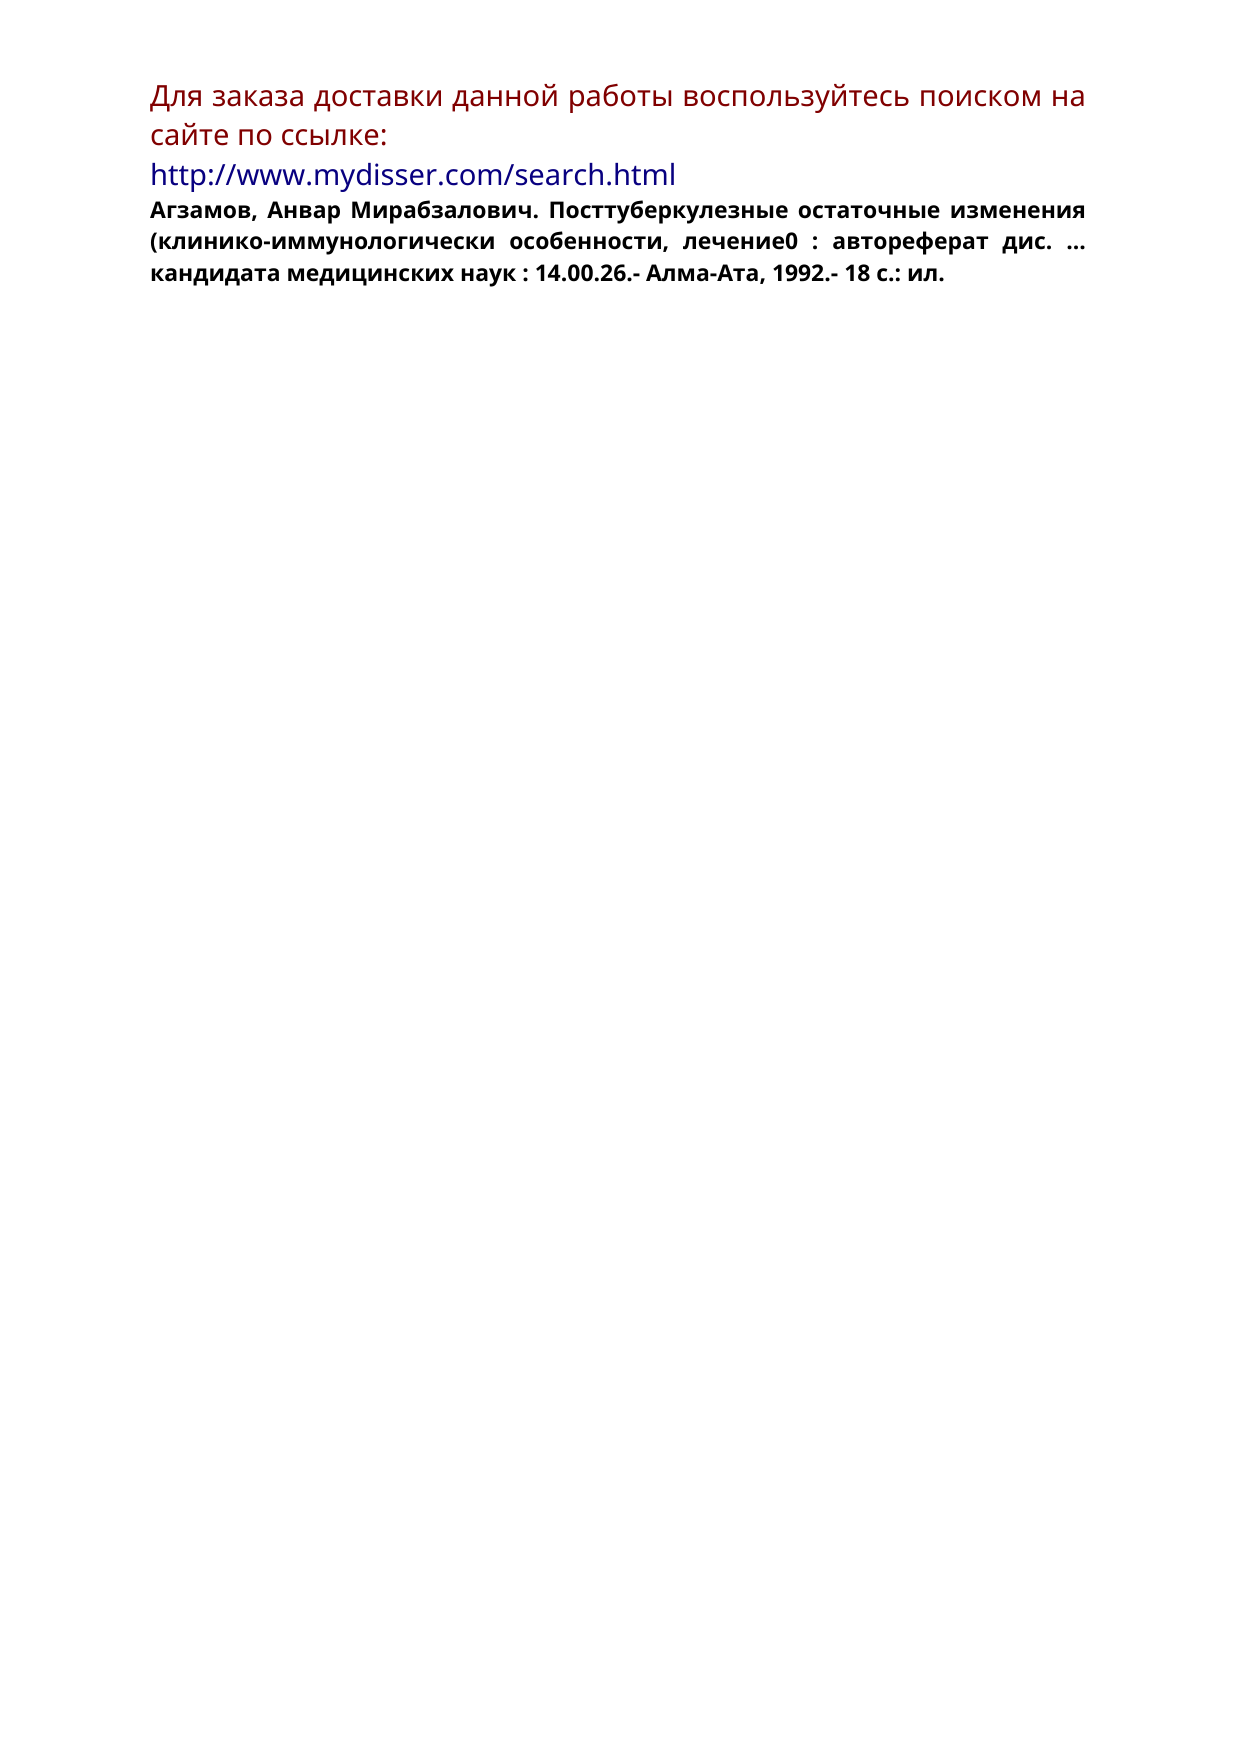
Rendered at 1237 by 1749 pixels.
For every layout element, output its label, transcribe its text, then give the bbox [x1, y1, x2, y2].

text Агзамов, Анвар Мирабзалович. Посттуберкулезные остаточные изменения (клинико-иммунологически особенности, лечение0 : автореферат дис. ... кандидата медицинских наук : 14.00.26.- Алма-Ата, 1992.- 18 с.: ил. [150, 194, 1086, 288]
